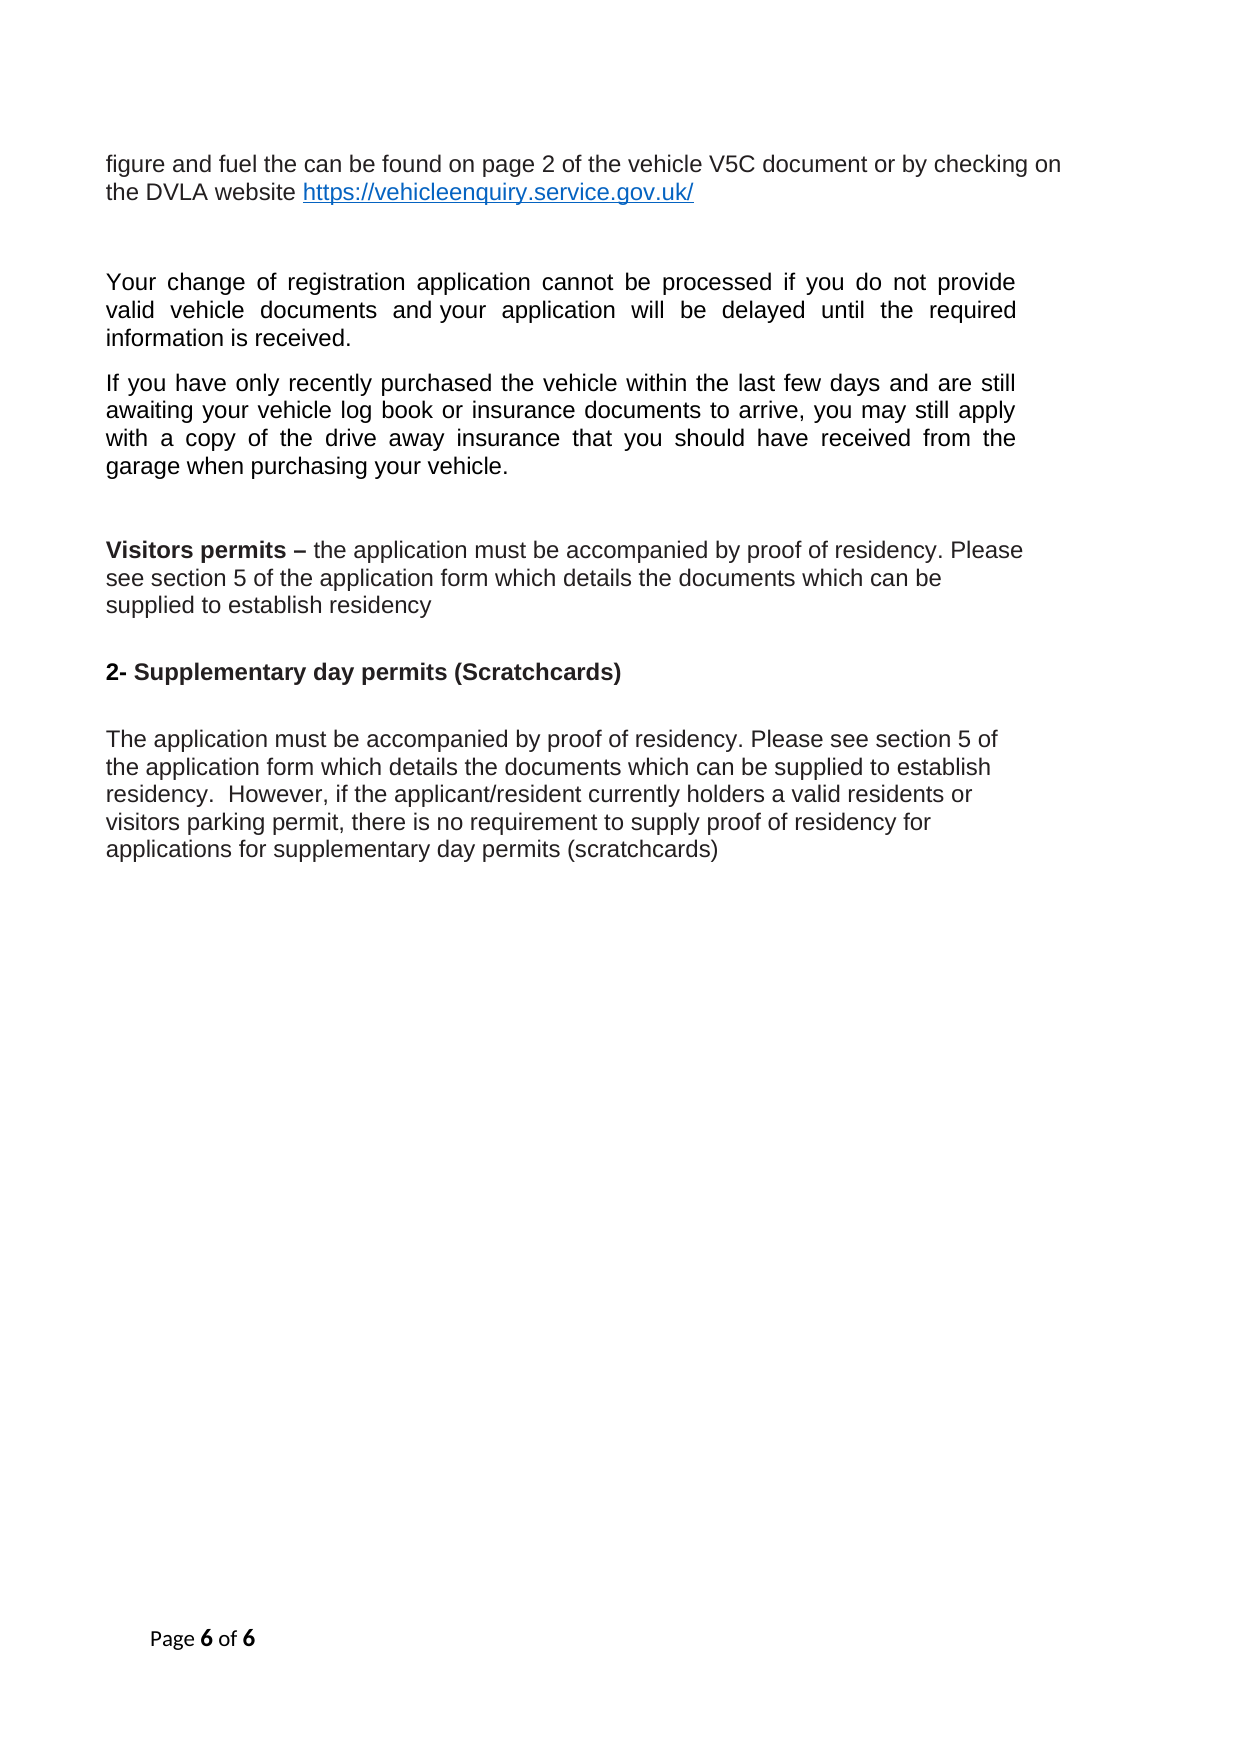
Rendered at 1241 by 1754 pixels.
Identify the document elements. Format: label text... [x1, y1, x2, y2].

text 2- Supplementary day permits (Scratchcards) [106, 658, 1090, 686]
text The application must be accompanied by proof of residency. Please see section 5 of the application form which details the documents which can be supplied to establish residency. However, if the applicant/resident currently holders a valid residents or visitors parking permit, there is no requirement to supply proof of residency for applications for supplementary day permits (scratchcards) [106, 725, 1038, 863]
text Visitors permits – the application must be accompanied by proof of residency. Please see section 5 of the application form which details the documents which can be supplied to establish residency [106, 536, 1038, 619]
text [106, 150, 1086, 205]
text If you have only recently purchased the vehicle within the last few days and are still awaiting your vehicle log book or insurance documents to arrive, you may still apply with a copy of the drive away insurance that you should have received from the garage when purchasing your vehicle. [106, 369, 1017, 479]
text Your change of registration application cannot be processed if you do not provide valid vehicle documents and your application will be delayed until the required information is received. [106, 268, 1017, 351]
